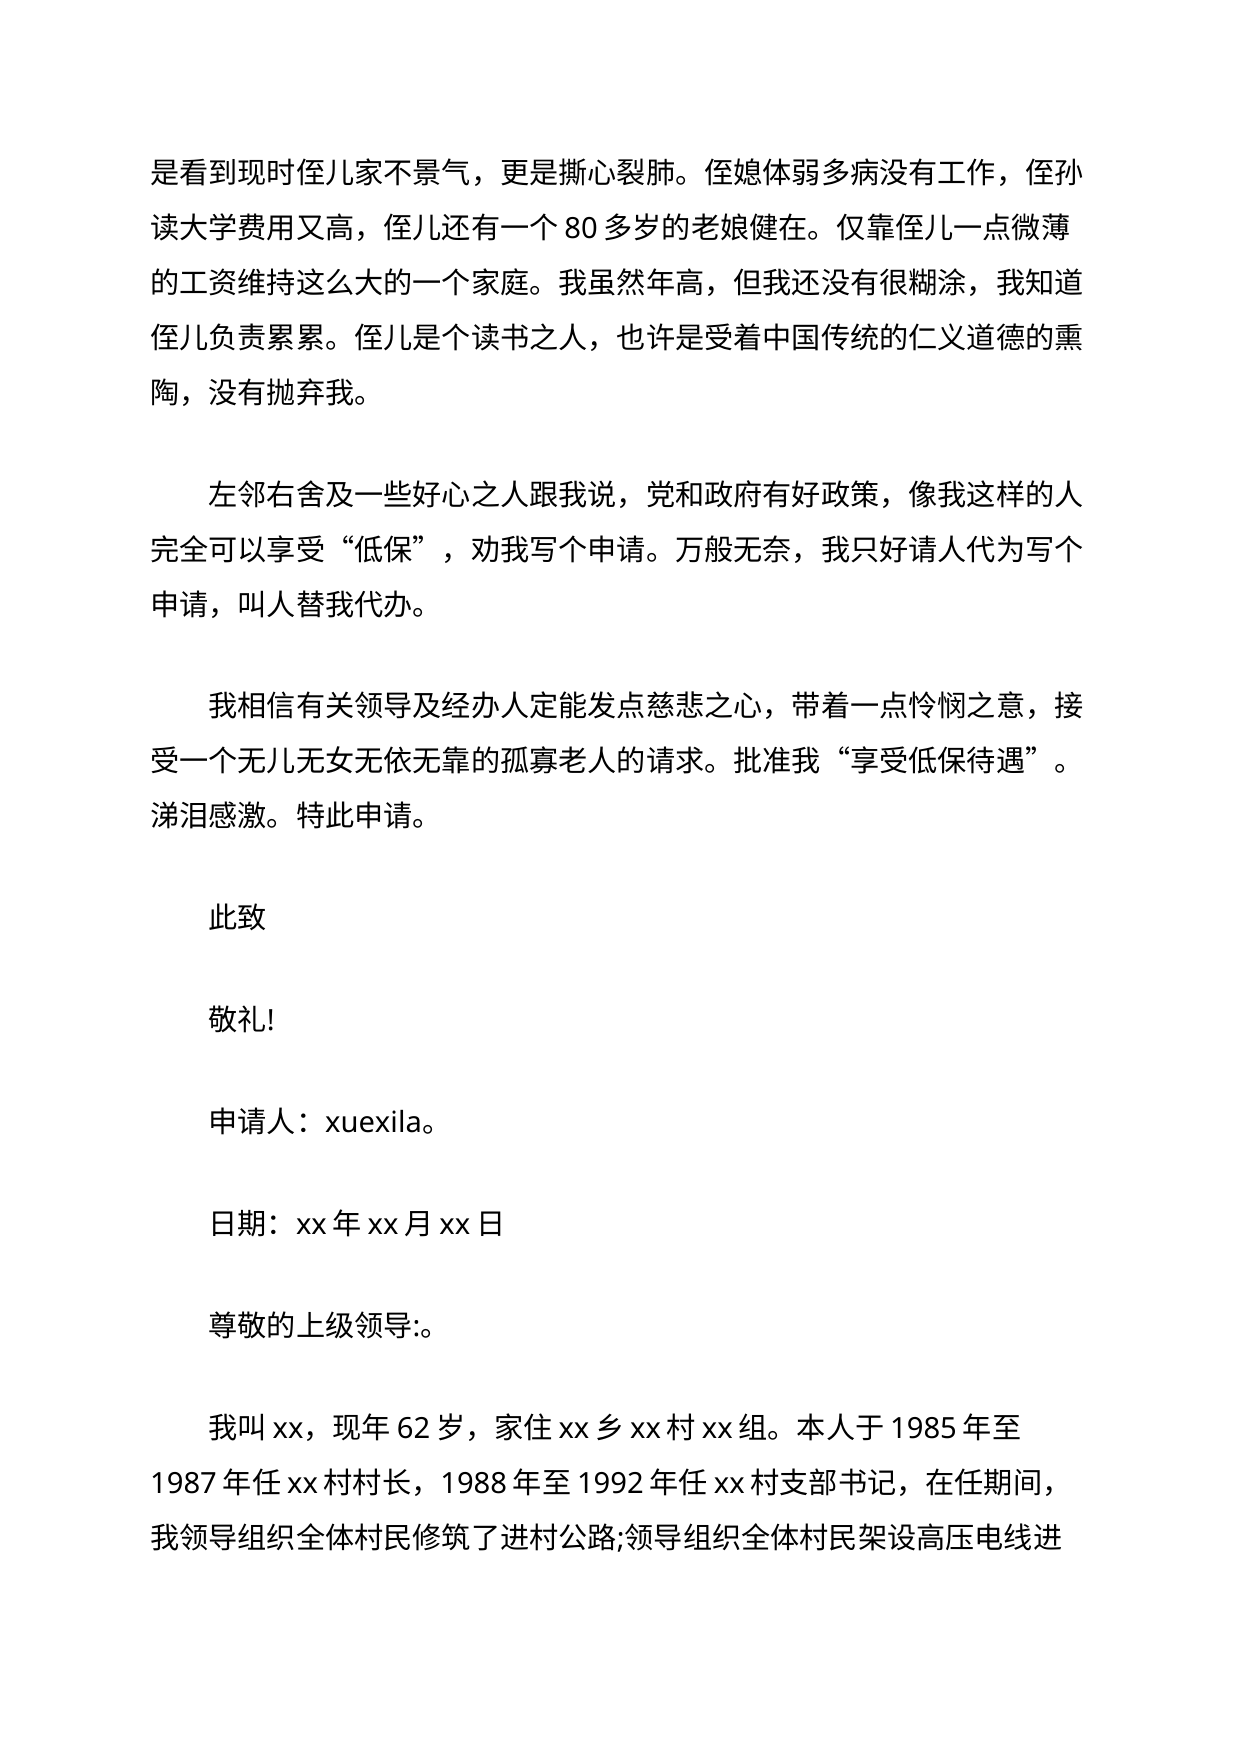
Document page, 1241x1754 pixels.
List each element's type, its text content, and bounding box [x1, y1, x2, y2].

text 此致 [150, 894, 1090, 937]
text 敬礼! [150, 996, 1090, 1039]
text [150, 1404, 1090, 1557]
text 我相信有关领导及经办人定能发点慈悲之心，带着一点怜悯之意，接受一个无儿无女无依无靠的孤寡老人的请求。批准我“享受低保待遇”。涕泪感激。特此申请。 [150, 683, 1090, 835]
text 尊敬的上级领导:。 [150, 1302, 1090, 1345]
text 日期：xx年xx月xx日 [150, 1200, 1090, 1243]
text 申请人：xuexila。 [150, 1098, 1090, 1141]
text 左邻右舍及一些好心之人跟我说，党和政府有好政策，像我这样的人完全可以享受“低保”，劝我写个申请。万般无奈，我只好请人代为写个申请，叫人替我代办。 [150, 471, 1090, 623]
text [150, 150, 1090, 412]
